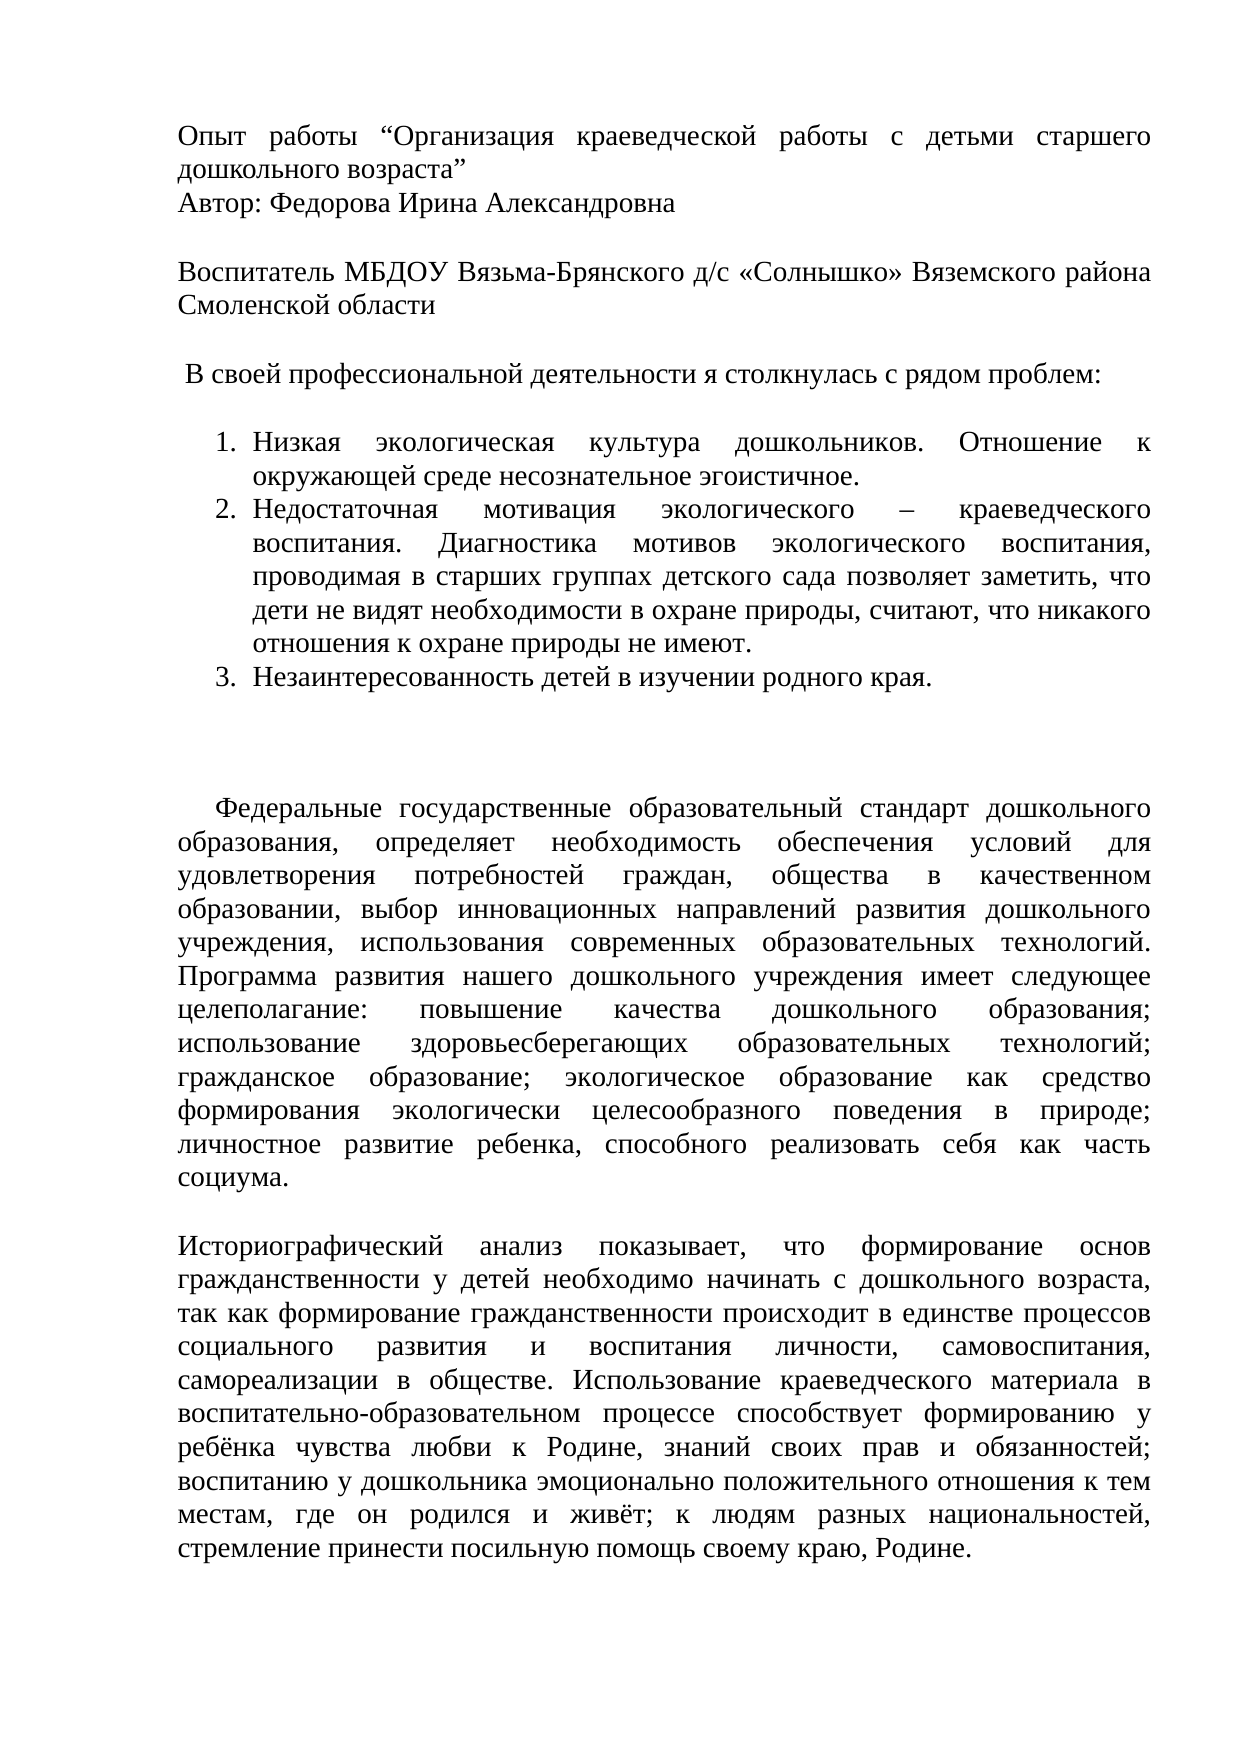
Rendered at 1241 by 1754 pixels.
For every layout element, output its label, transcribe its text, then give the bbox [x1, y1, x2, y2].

text Историографический анализ показывает, что формирование основ гражданственности у детей необходимо начинать с дошкольного возраста, так как формирование гражданственности происходит в единстве процессов социального развития и воспитания личности, самовоспитания, самореализации в обществе. Использование краеведческого материала в воспитательно-образовательном процессе способствует формированию у ребёнка чувства любви к Родине, знаний своих прав и обязанностей; воспитанию у дошкольника эмоционально положительного отношения к тем местам, где он родился и живёт; к людям разных национальностей, стремление принести посильную помощь своему краю, Родине. [177, 1228, 1152, 1563]
text Федеральные государственные образовательный стандарт дошкольного образования, определяет необходимость обеспечения условий для удовлетворения потребностей граждан, общества в качественном образовании, выбор инновационных направлений развития дошкольного учреждения, использования современных образовательных технологий. Программа развития нашего дошкольного учреждения имеет следующее целеполагание: повышение качества дошкольного образования; использование здоровьесберегающих образовательных технологий; гражданское образование; экологическое образование как средство формирования экологически целесообразного поведения в природе; личностное развитие ребенка, способного реализовать себя как часть социума. [177, 790, 1152, 1193]
text Воспитатель МБДОУ Вязьма-Брянского д/с «Солнышко» Вяземского района Смоленской области [177, 254, 1152, 321]
text Опыт работы “Организация краеведческой работы с детьми старшего дошкольного возраста” [177, 118, 1152, 185]
text Автор: Федорова Ирина Александровна [177, 185, 1152, 219]
list Недостаточная мотивация экологического – краеведческого воспитания. Диагностика мотивов экологического воспитания, проводимая в старших группах детского сада позволяет заметить, что дети не видят необходимости в охране природы, считают, что никакого отношения к охране природы не имеют. [215, 491, 1152, 659]
list Низкая экологическая культура дошкольников. Отношение к окружающей среде несознательное эгоистичное. [215, 424, 1152, 491]
list Незаинтересованность детей в изучении родного края. [215, 659, 1152, 693]
text В своей профессиональной деятельности я столкнулась с рядом проблем: [177, 356, 1152, 389]
